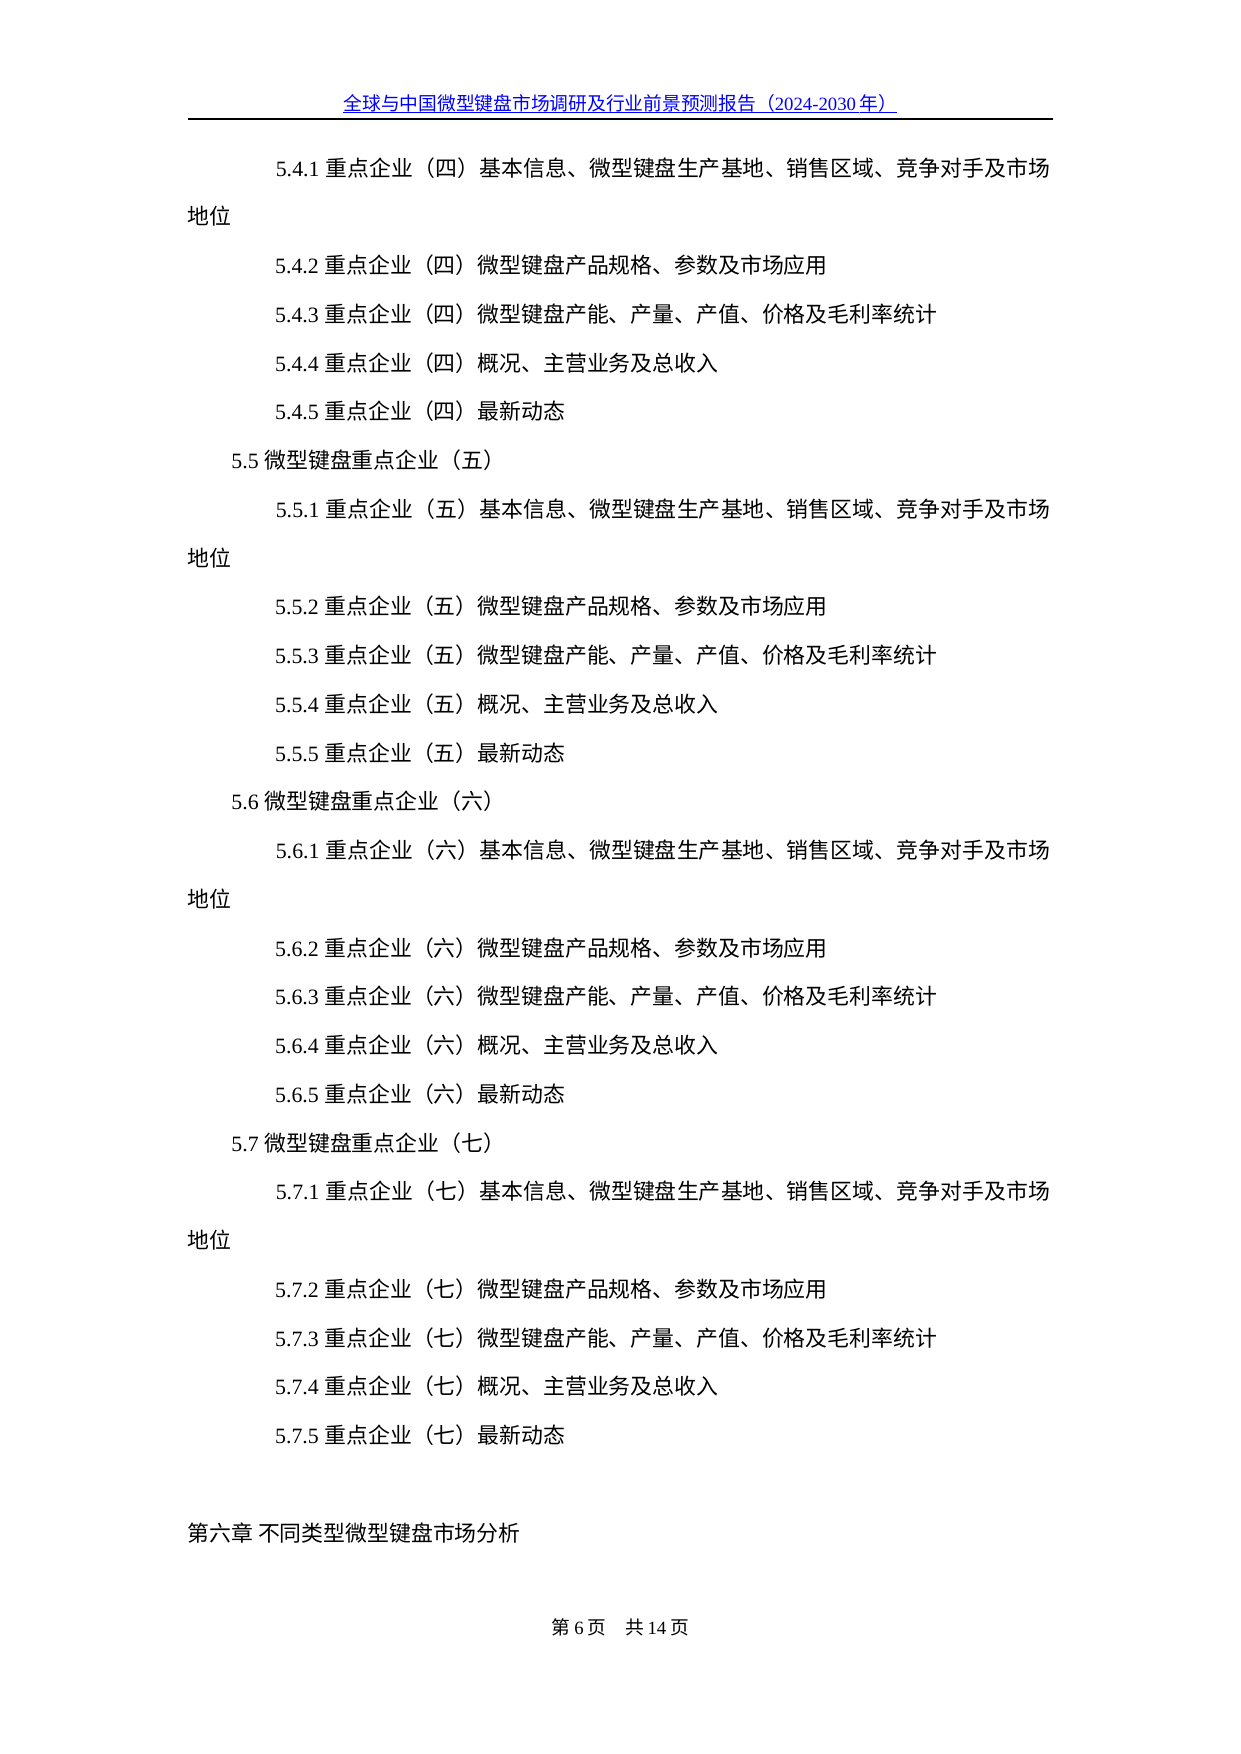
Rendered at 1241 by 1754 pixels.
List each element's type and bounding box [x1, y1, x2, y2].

text [187, 150, 1053, 1548]
